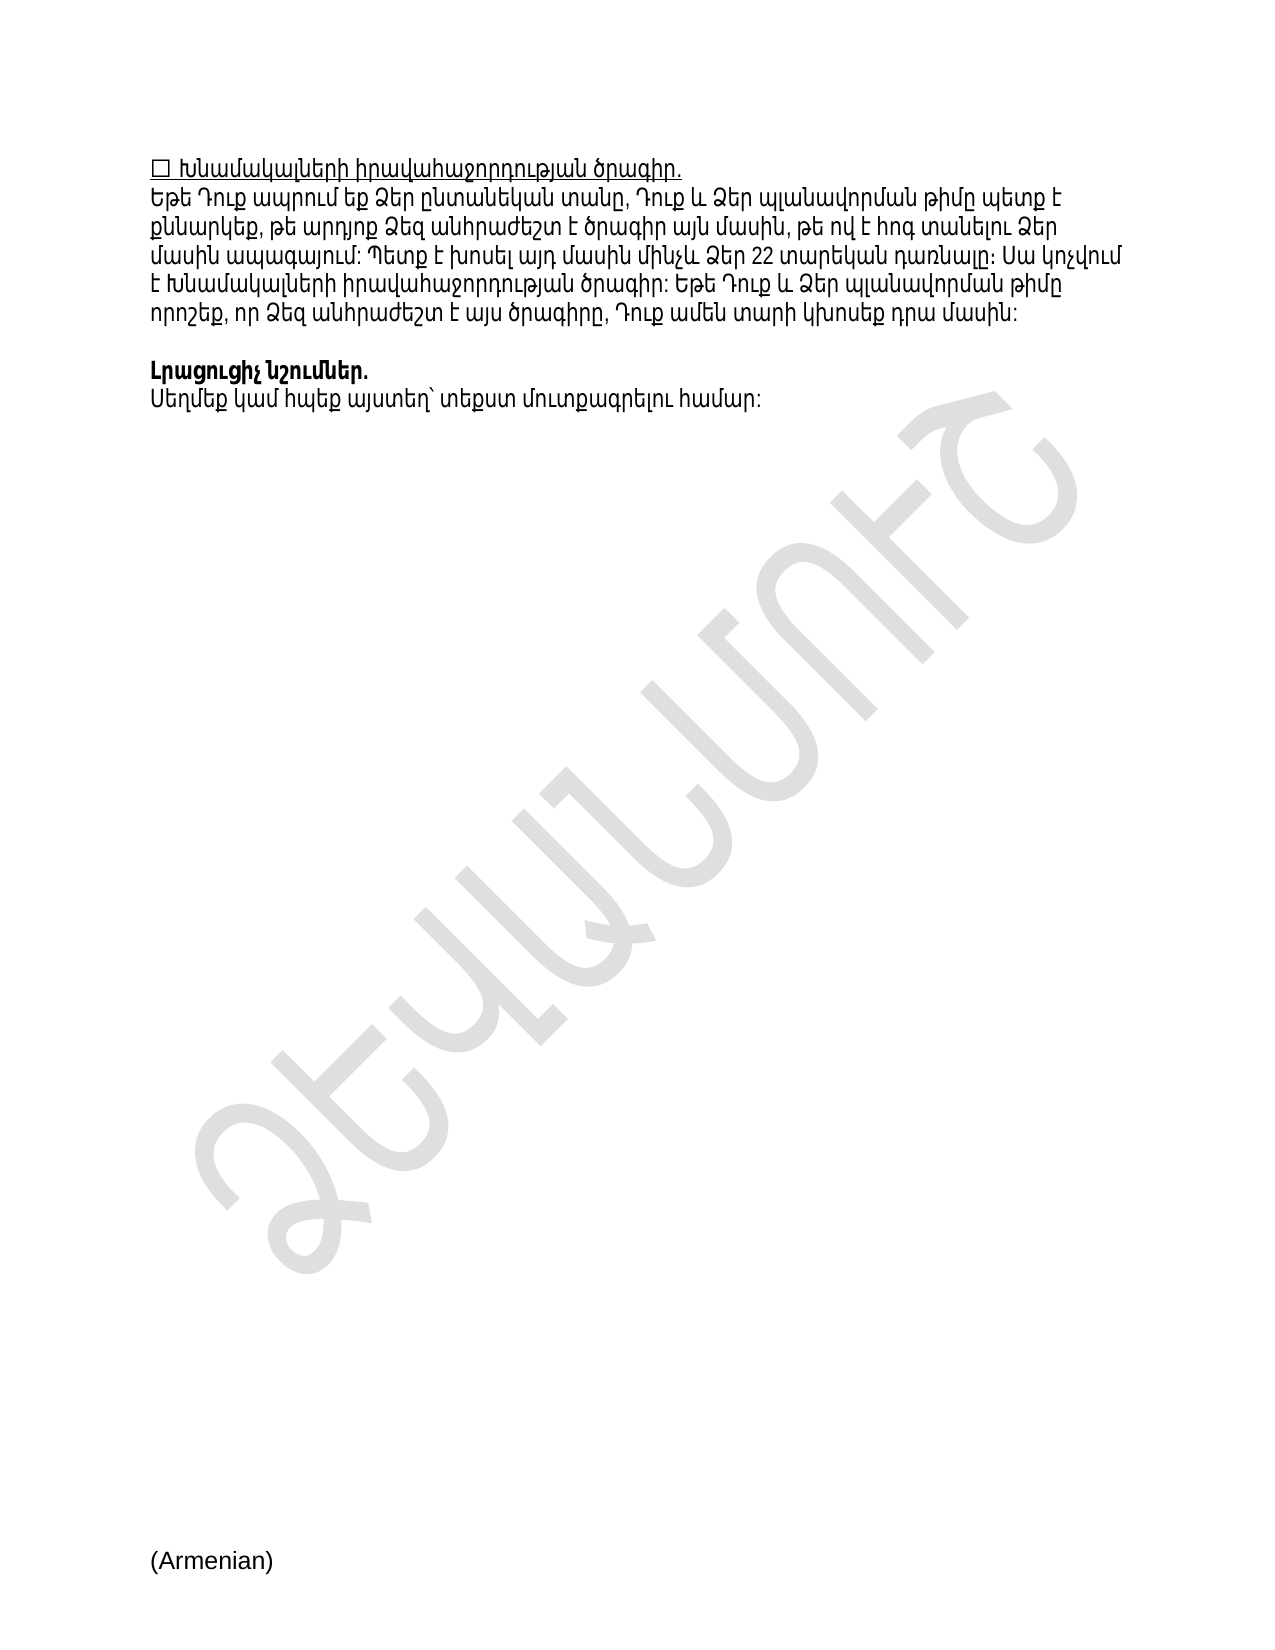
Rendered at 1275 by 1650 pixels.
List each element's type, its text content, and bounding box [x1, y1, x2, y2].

text Եթե Դուք ապրում եք Ձեր ընտանեկան տանը, Դուք և Ձեր պլանավորման թիմը պետք է քննարկեք, թե արդյոք Ձեզ անհրաժեշտ է ծրագիր այն մասին, թե ով է հոգ տանելու Ձեր մասին ապագայում: Պետք է խոսել այդ մասին մինչև Ձեր 22 տարեկան դառնալը։ Սա կոչվում է Խնամակալների իրավահաջորդության ծրագիր: Եթե Դուք և Ձեր պլանավորման թիմը որոշեք, որ Ձեզ անհրաժեշտ է այս ծրագիրը, Դուք ամեն տարի կխոսեք դրա մասին: [150, 183, 1125, 327]
subtitle Խնամակալների իրավահաջորդության ծրագիր. [150, 150, 1125, 183]
text Լրացուցիչ նշումներ. [150, 356, 1125, 384]
